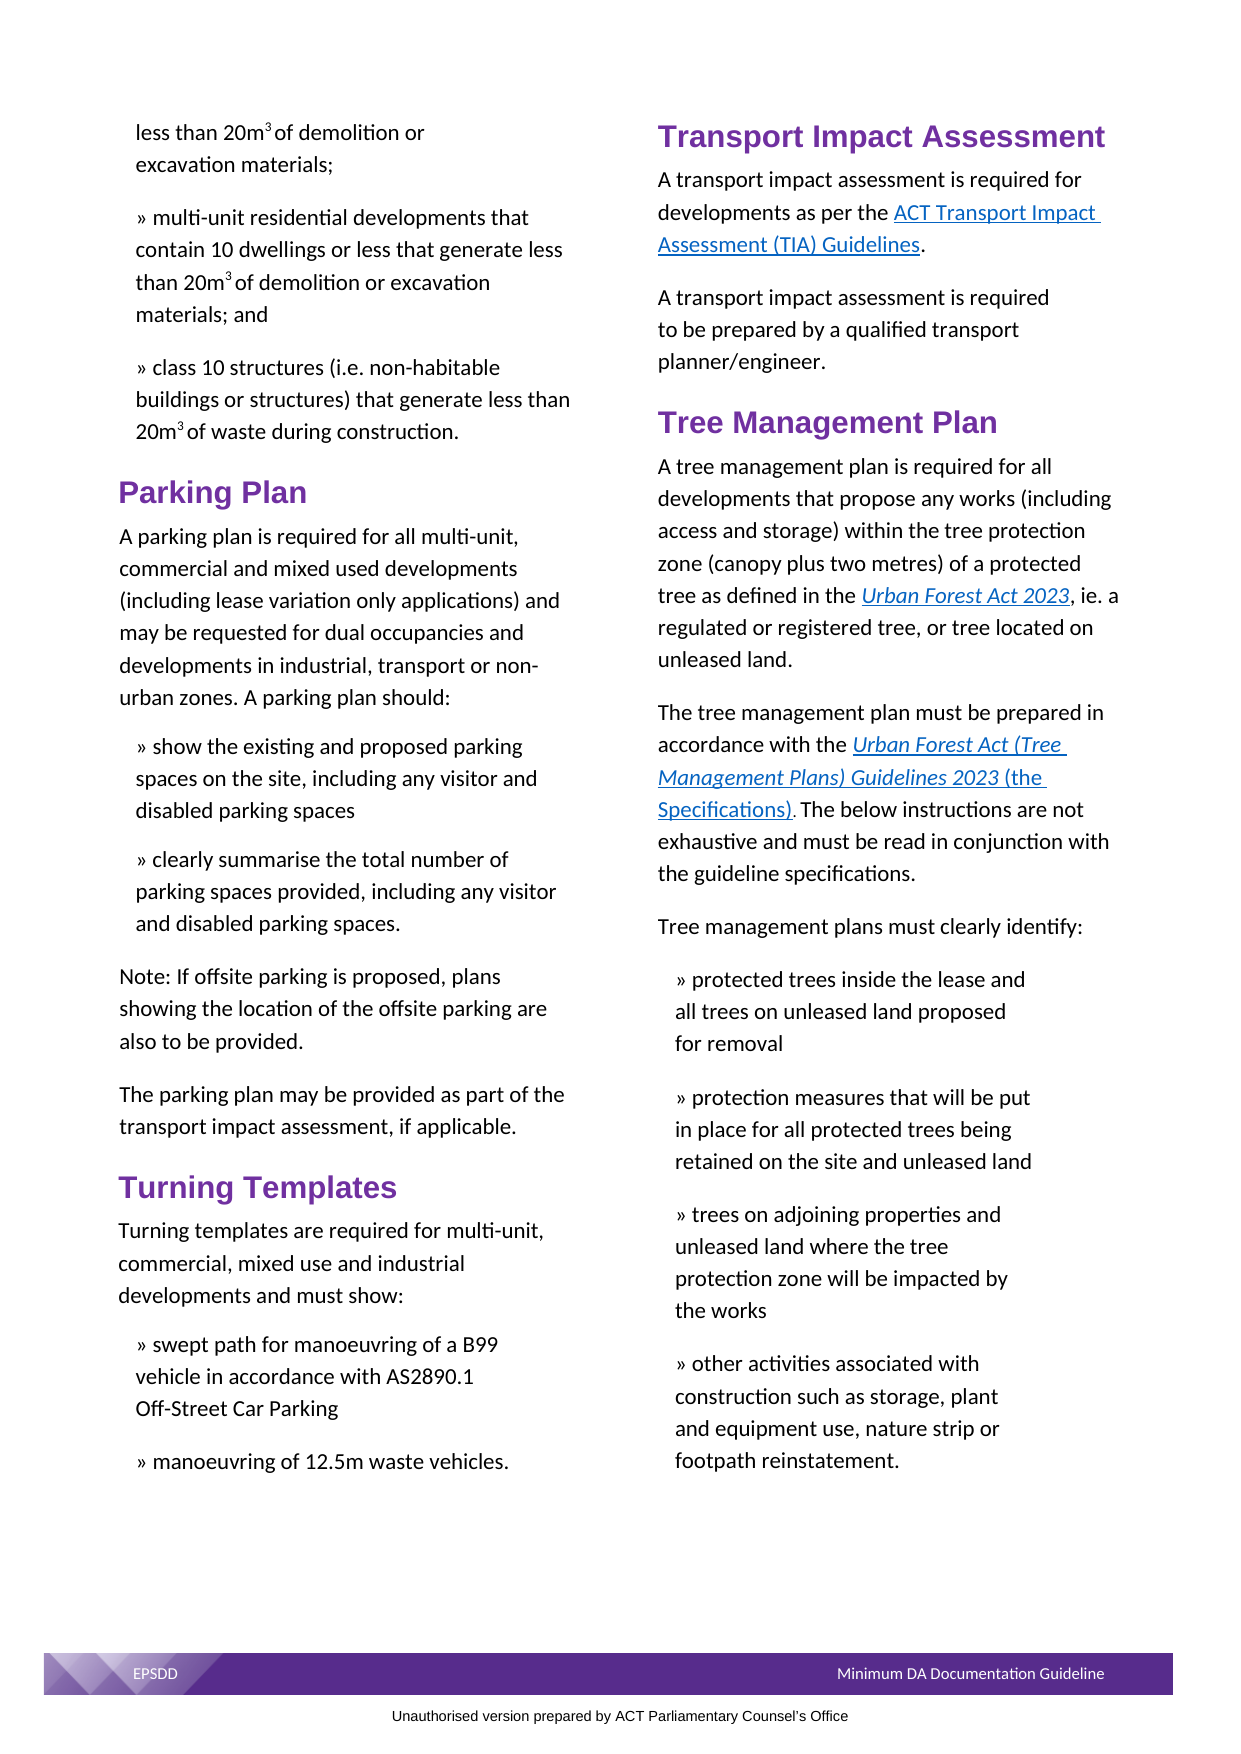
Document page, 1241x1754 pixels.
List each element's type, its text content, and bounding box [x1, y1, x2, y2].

text Turning templates are required for multi-unit, commercial, mixed use and industrial developments and must show: [118, 1217, 583, 1309]
text » trees on adjoining properties and unleased land where the tree protection zone will be impacted by the works [675, 1200, 1033, 1324]
text » show the existing and proposed parking spaces on the site, including any visitor and disabled parking spaces [135, 732, 583, 824]
text » multi-unit residential developments that contain 10 dwellings or less that generate less than 20m3 of demolition or excavation materials; and [135, 203, 583, 328]
subtitle Tree Management Plan [658, 404, 1122, 441]
text » single dwellings and dual occupancy dwelling developments that generate less than 20m3 of demolition or excavation materials; [135, 118, 494, 178]
text A transport impact assessment is required to be prepared by a qualified transport planner/engineer. [658, 283, 1073, 375]
text Tree management plans must clearly identify: [658, 912, 1122, 940]
text » other activities associated with construction such as storage, plant and equipment use, nature strip or footpath reinstatement. [675, 1349, 1033, 1474]
text » swept path for manoeuvring of a B99 vehicle in accordance with AS2890.1 Off-Street Car Parking [135, 1330, 515, 1422]
text A transport impact assessment is required for developments as per the ACT Transport Impact Assessment (TIA) Guidelines. [658, 166, 1122, 258]
text » protected trees inside the lease and all trees on unleased land proposed for removal [675, 965, 1033, 1058]
text » manoeuvring of 12.5m waste vehicles. [135, 1447, 515, 1475]
text » class 10 structures (i.e. non-habitable buildings or structures) that generate less than 20m3 of waste during construction. [135, 353, 583, 445]
subtitle Turning Templates [118, 1169, 583, 1205]
text » clearly summarise the total number of parking spaces provided, including any visitor and disabled parking spaces. [135, 845, 583, 937]
text The parking plan may be provided as part of the transport impact assessment, if applicable. [119, 1080, 583, 1140]
picture [43, 1653, 1173, 1695]
subtitle Parking Plan [118, 474, 583, 510]
text Note: If offsite parking is proposed, plans showing the location of the offsite parking are also to be provided. [119, 962, 583, 1055]
text The tree management plan must be prepared in accordance with the Urban Forest Act (Tree Management Plans) Guidelines 2023 (the Specifications). The below instructions are not exhaustive and must be read in conjunction with the guideline specifications. [658, 698, 1122, 887]
text » protection measures that will be put in place for all protected trees being retained on the site and unleased land [675, 1083, 1033, 1175]
text A tree management plan is required for all developments that propose any works (including access and storage) within the tree protection zone (canopy plus two metres) of a protected tree as defined in the Urban Forest Act 2023, ie. a regulated or registered tree, or tree located on unleased land. [658, 452, 1122, 673]
text A parking plan is required for all multi-unit, commercial and mixed used developments (including lease variation only applications) and may be requested for dual occupancies and developments in industrial, transport or non-urban zones. A parking plan should: [119, 522, 583, 711]
subtitle Transport Impact Assessment [658, 118, 1122, 154]
